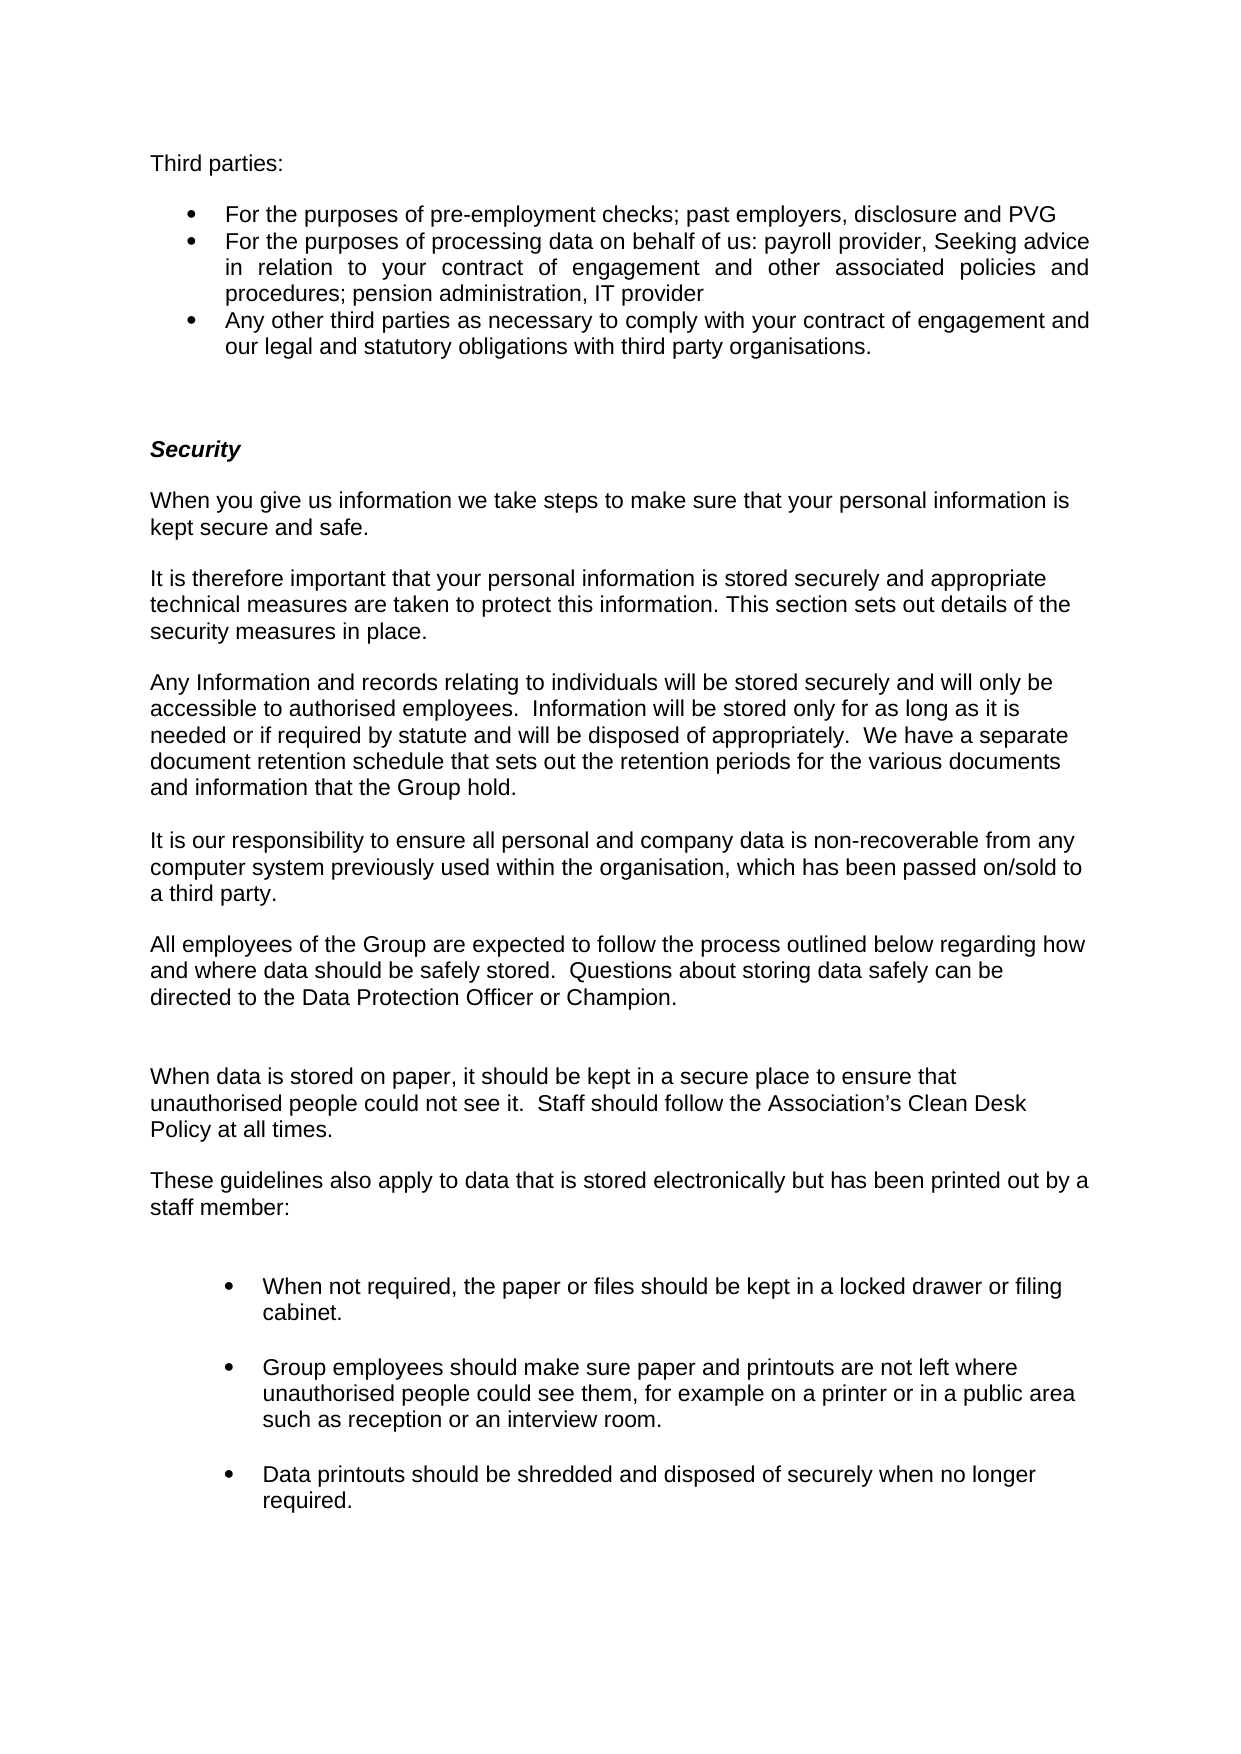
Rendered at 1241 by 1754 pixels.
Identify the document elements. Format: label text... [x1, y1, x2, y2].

text All employees of the Group are expected to follow the process outlined below regarding how and where data should be safely stored. Questions about storing data safely can be directed to the Data Protection Officer or Champion. [150, 931, 1090, 1038]
text When data is stored on paper, it should be kept in a secure place to ensure that unauthorised people could not see it. Staff should follow the Association’s Clean Desk Policy at all times. [150, 1063, 1090, 1142]
list Data printouts should be shredded and disposed of securely when no longer required. [225, 1461, 1090, 1513]
list When not required, the paper or files should be kept in a locked drawer or filing cabinet. [225, 1273, 1090, 1354]
text These guidelines also apply to data that is stored electronically but has been printed out by a staff member: [150, 1167, 1090, 1248]
text Security [150, 436, 1090, 462]
list For the purposes of processing data on behalf of us: payroll provider, Seeking advice in relation to your contract of engagement and other associated policies and procedures; pension administration, IT provider [187, 228, 1090, 307]
list Any other third parties as necessary to comply with your contract of engagement and our legal and statutory obligations with third party organisations. [187, 307, 1090, 359]
list Group employees should make sure paper and printouts are not left where unauthorised people could see them, for example on a printer or in a public area such as reception or an interview room. [225, 1354, 1090, 1461]
text It is therefore important that your personal information is stored securely and appropriate technical measures are taken to protect this information. This section sets out details of the security measures in place. [150, 565, 1090, 644]
list For the purposes of pre-employment checks; past employers, disclosure and PVG [187, 201, 1090, 228]
text Third parties: [150, 150, 1090, 176]
text When you give us information we take steps to make sure that your personal information is kept secure and safe. [150, 487, 1090, 540]
text Any Information and records relating to individuals will be stored securely and will only be accessible to authorised employees. Information will be stored only for as long as it is needed or if required by statute and will be disposed of appropriately. We have a separate document retention schedule that sets out the retention periods for the various documents and information that the Group hold. It is our responsibility to ensure all personal and company data is non-recoverable from any computer system previously used within the organisation, which has been passed on/sold to a third party. [150, 669, 1090, 906]
